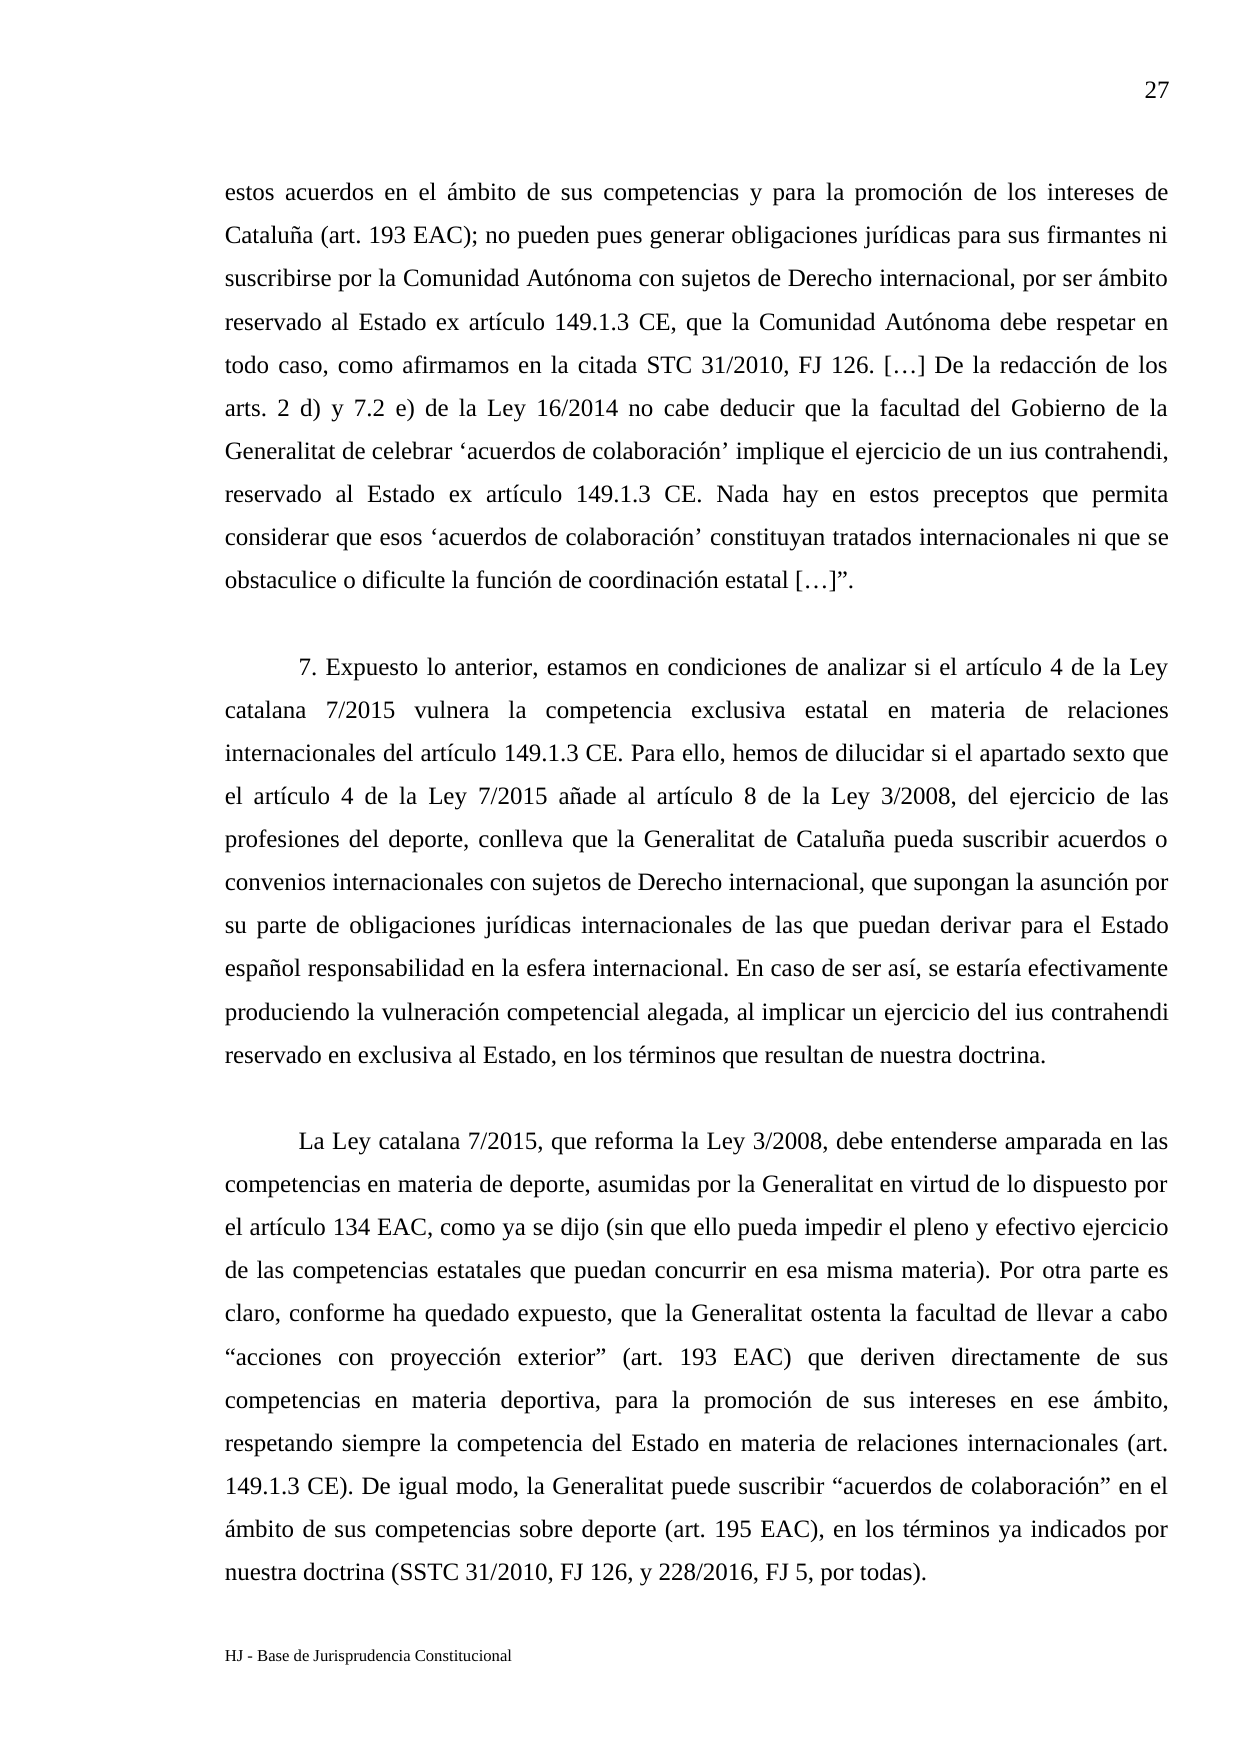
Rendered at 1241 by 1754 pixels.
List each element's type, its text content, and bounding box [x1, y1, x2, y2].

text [224, 177, 1169, 594]
text La Ley catalana 7/2015, que reforma la Ley 3/2008, debe entenderse amparada en las competencias en materia de deporte, asumidas por la Generalitat en virtud de lo dispuesto por el artículo 134 EAC, como ya se dijo (sin que ello pueda impedir el pleno y efectivo ejercicio de las competencias estatales que puedan concurrir en esa misma materia). Por otra parte es claro, conforme ha quedado expuesto, que la Generalitat ostenta la facultad de llevar a cabo “acciones con proyección exterior” (art. 193 EAC) que deriven directamente de sus competencias en materia deportiva, para la promoción de sus intereses en ese ámbito, respetando siempre la competencia del Estado en materia de relaciones internacionales (art. 149.1.3 CE). De igual modo, la Generalitat puede suscribir “acuerdos de colaboración” en el ámbito de sus competencias sobre deporte (art. 195 EAC), en los términos ya indicados por nuestra doctrina (SSTC 31/2010, FJ 126, y 228/2016, FJ 5, por todas). [224, 1126, 1169, 1586]
text 7. Expuesto lo anterior, estamos en condiciones de analizar si el artículo 4 de la Ley catalana 7/2015 vulnera la competencia exclusiva estatal en materia de relaciones internacionales del artículo 149.1.3 CE. Para ello, hemos de dilucidar si el apartado sexto que el artículo 4 de la Ley 7/2015 añade al artículo 8 de la Ley 3/2008, del ejercicio de las profesiones del deporte, conlleva que la Generalitat de Cataluña pueda suscribir acuerdos o convenios internacionales con sujetos de Derecho internacional, que supongan la asunción por su parte de obligaciones jurídicas internacionales de las que puedan derivar para el Estado español responsabilidad en la esfera internacional. En caso de ser así, se estaría efectivamente produciendo la vulneración competencial alegada, al implicar un ejercicio del ius contrahendi reservado en exclusiva al Estado, en los términos que resultan de nuestra doctrina. [224, 652, 1169, 1068]
